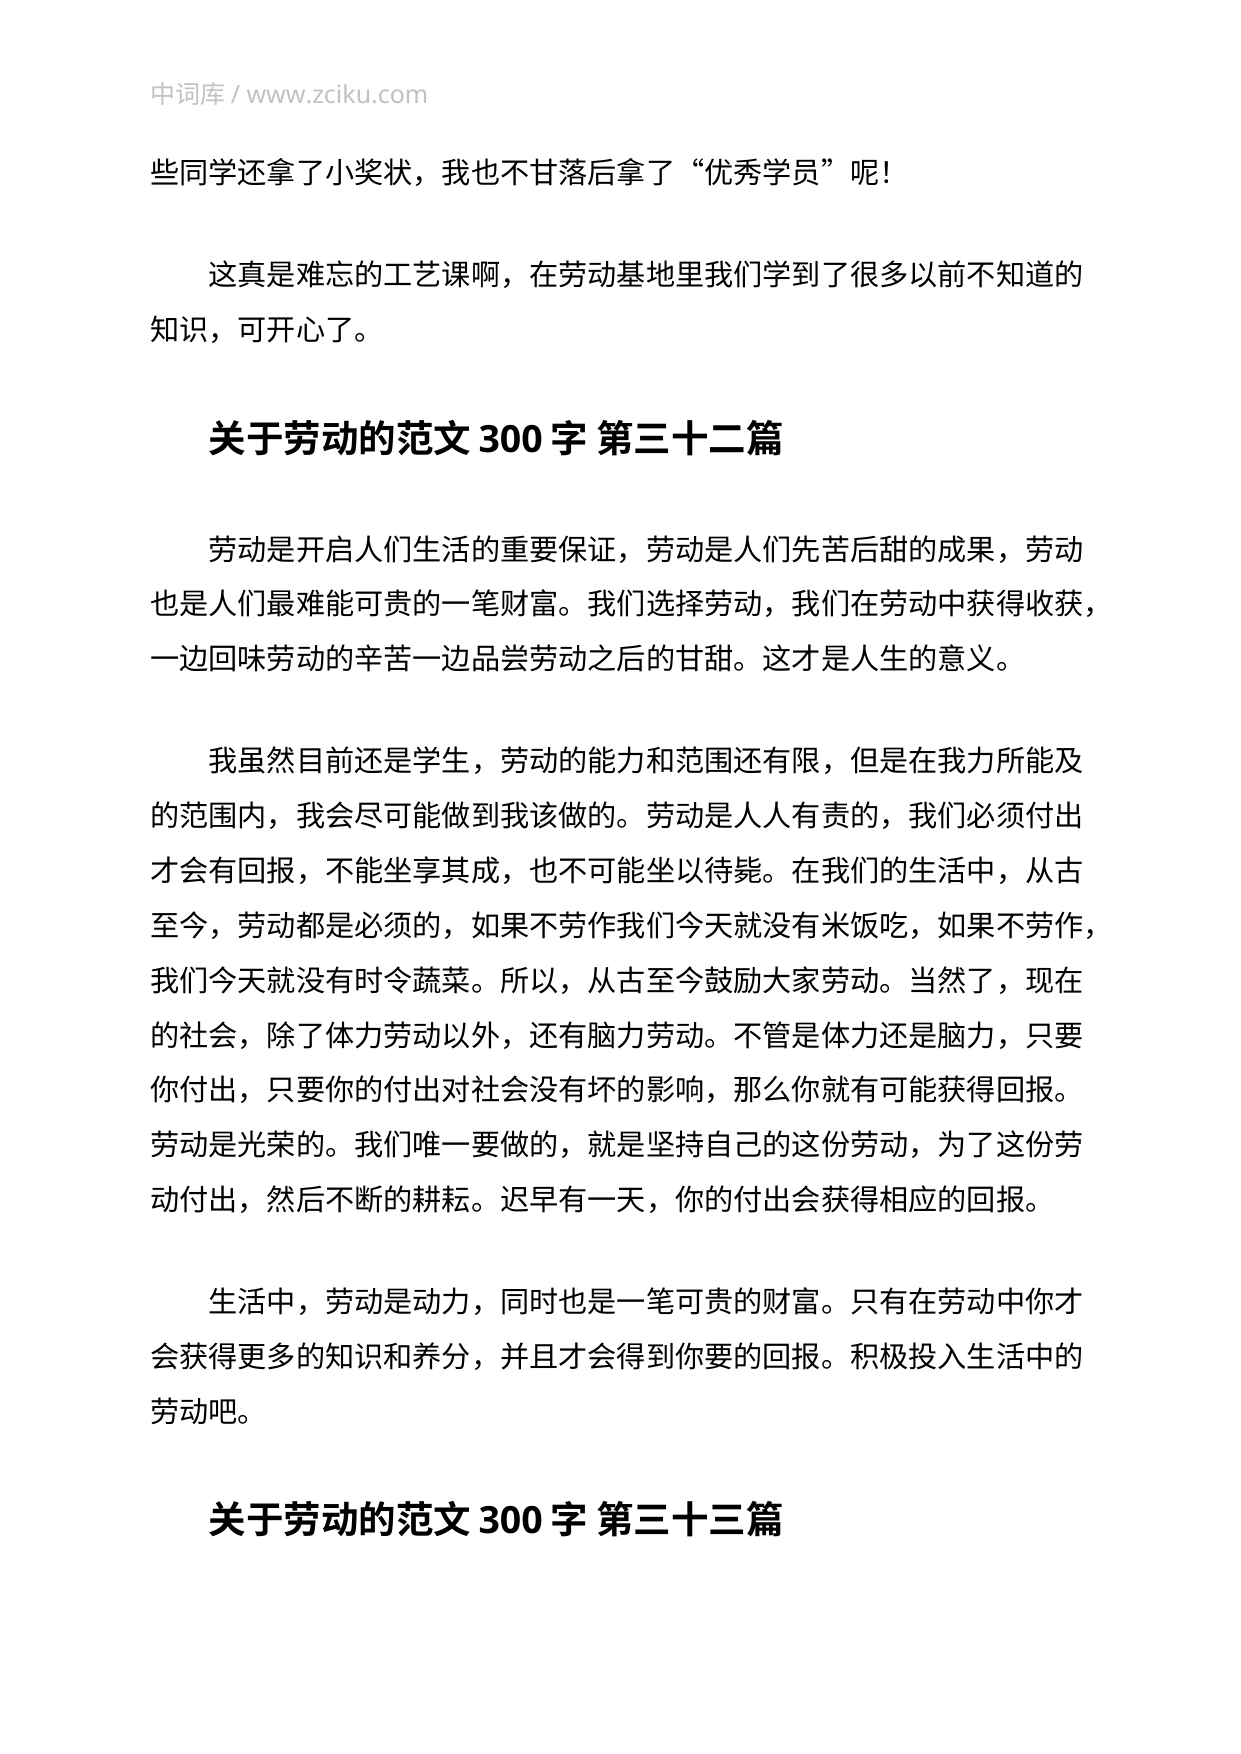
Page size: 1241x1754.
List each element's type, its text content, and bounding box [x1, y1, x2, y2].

text 劳动是开启人们生活的重要保证，劳动是人们先苦后甜的成果，劳动也是人们最难能可贵的一笔财富。我们选择劳动，我们在劳动中获得收获，一边回味劳动的辛苦一边品尝劳动之后的甘甜。这才是人生的意义。 [150, 526, 1090, 678]
text 关于劳动的范文300字 第三十三篇 [150, 1490, 1090, 1544]
text 生活中，劳动是动力，同时也是一笔可贵的财富。只有在劳动中你才会获得更多的知识和养分，并且才会得到你要的回报。积极投入生活中的劳动吧。 [150, 1278, 1090, 1431]
text 这真是难忘的工艺课啊，在劳动基地里我们学到了很多以前不知道的知识，可开心了。 [150, 252, 1090, 349]
text 关于劳动的范文300字 第三十二篇 [150, 408, 1090, 463]
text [150, 150, 1090, 192]
text 我虽然目前还是学生，劳动的能力和范围还有限，但是在我力所能及的范围内，我会尽可能做到我该做的。劳动是人人有责的，我们必须付出才会有回报，不能坐享其成，也不可能坐以待毙。在我们的生活中，从古至今，劳动都是必须的，如果不劳作我们今天就没有米饭吃，如果不劳作，我们今天就没有时令蔬菜。所以，从古至今鼓励大家劳动。当然了，现在的社会，除了体力劳动以外，还有脑力劳动。不管是体力还是脑力，只要你付出，只要你的付出对社会没有坏的影响，那么你就有可能获得回报。劳动是光荣的。我们唯一要做的，就是坚持自己的这份劳动，为了这份劳动付出，然后不断的耕耘。迟早有一天，你的付出会获得相应的回报。 [150, 738, 1090, 1219]
